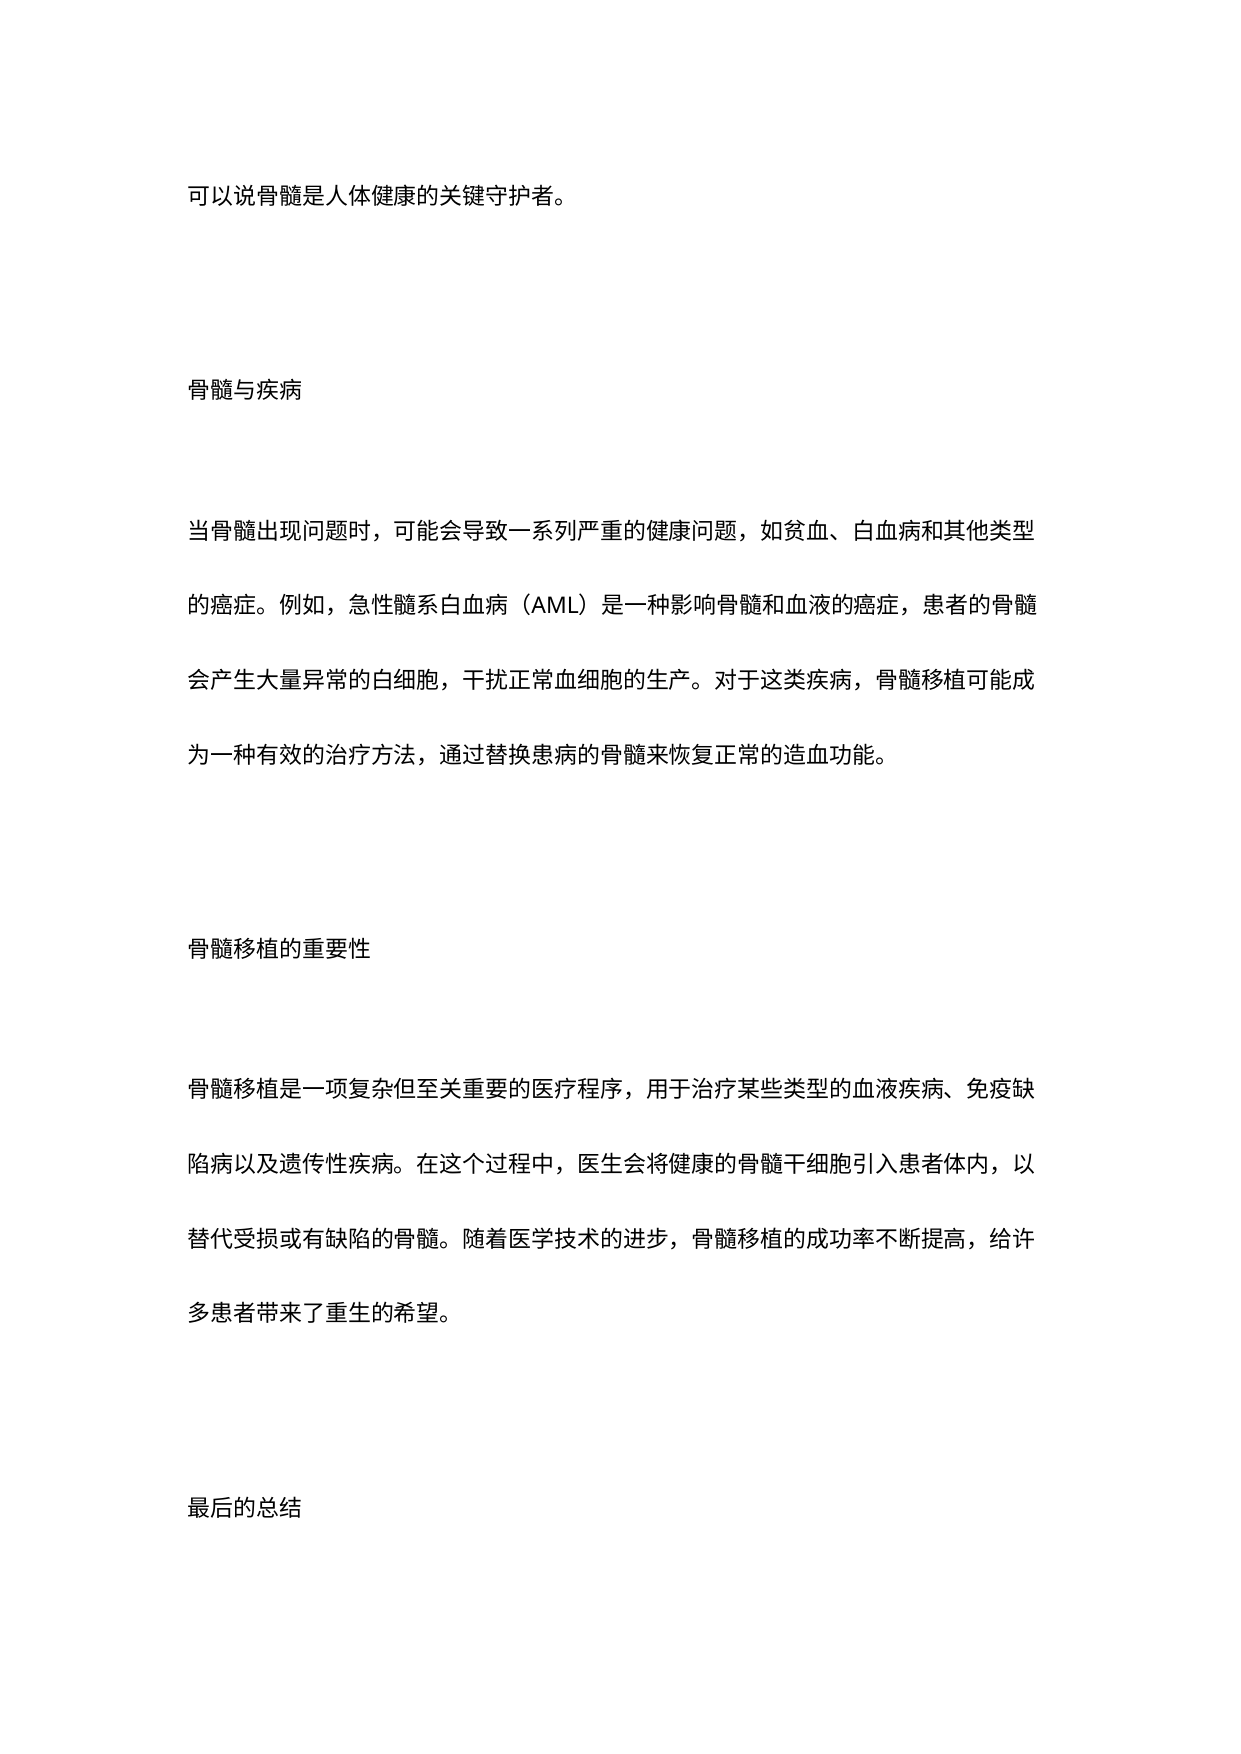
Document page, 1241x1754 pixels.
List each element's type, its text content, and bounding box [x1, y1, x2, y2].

text 当骨髓出现问题时，可能会导致一系列严重的健康问题，如贫血、白血病和其他类型的癌症。例如，急性髓系白血病（AML）是一种影响骨髓和血液的癌症，患者的骨髓会产生大量异常的白细胞，干扰正常血细胞的生产。对于这类疾病，骨髓移植可能成为一种有效的治疗方法，通过替换患病的骨髓来恢复正常的造血功能。 [187, 497, 1053, 786]
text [187, 162, 1053, 227]
text 骨髓移植的重要性 [187, 915, 1053, 980]
text 最后的总结 [187, 1474, 1053, 1539]
text 骨髓与疾病 [187, 356, 1053, 421]
text 骨髓移植是一项复杂但至关重要的医疗程序，用于治疗某些类型的血液疾病、免疫缺陷病以及遗传性疾病。在这个过程中，医生会将健康的骨髓干细胞引入患者体内，以替代受损或有缺陷的骨髓。随着医学技术的进步，骨髓移植的成功率不断提高，给许多患者带来了重生的希望。 [187, 1055, 1053, 1344]
